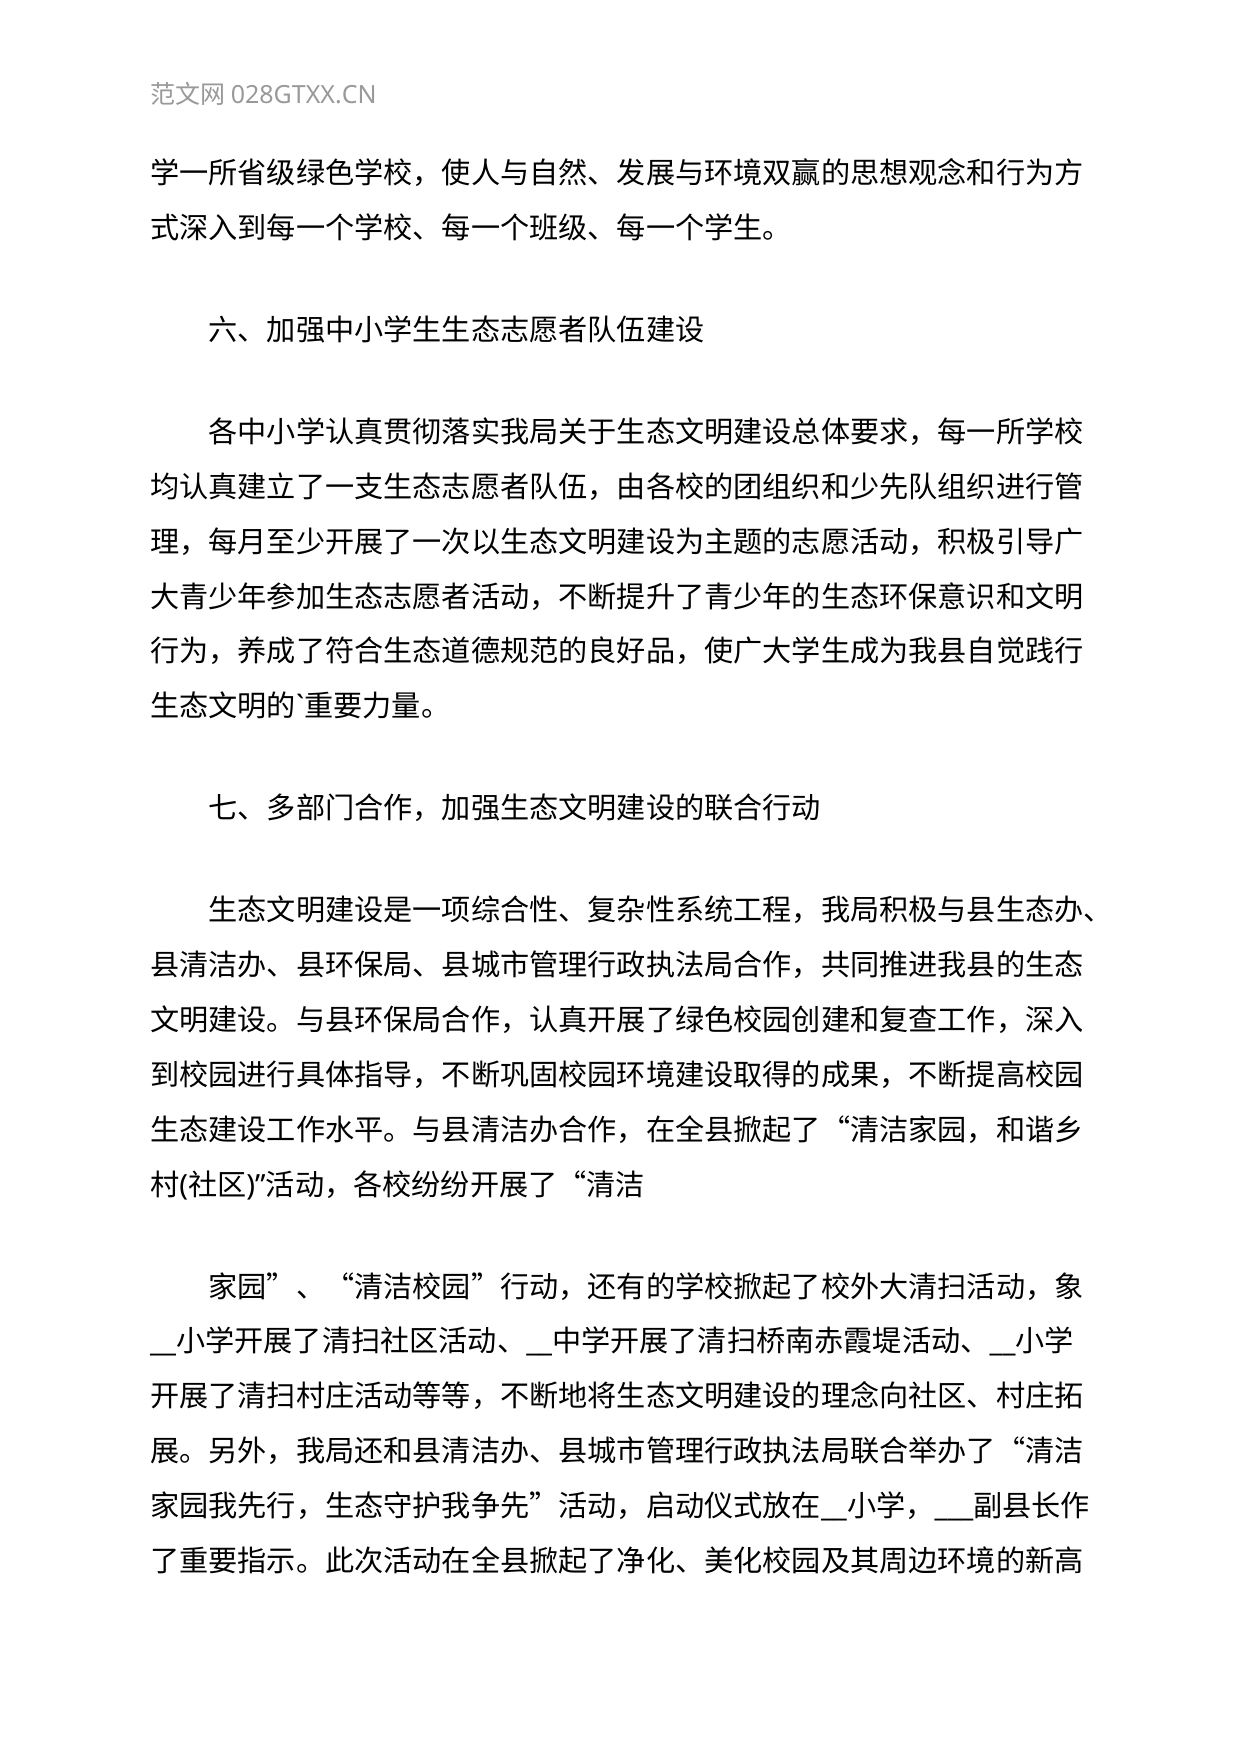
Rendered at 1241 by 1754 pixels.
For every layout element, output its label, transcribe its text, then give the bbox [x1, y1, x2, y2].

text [150, 1263, 1090, 1580]
text 各中小学认真贯彻落实我局关于生态文明建设总体要求，每一所学校均认真建立了一支生态志愿者队伍，由各校的团组织和少先队组织进行管理，每月至少开展了一次以生态文明建设为主题的志愿活动，积极引导广大青少年参加生态志愿者活动，不断提升了青少年的生态环保意识和文明行为，养成了符合生态道德规范的良好品，使广大学生成为我县自觉践行生态文明的`重要力量。 [150, 408, 1090, 725]
text 六、加强中小学生生态志愿者队伍建设 [150, 307, 1090, 349]
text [150, 150, 1090, 247]
text 七、多部门合作，加强生态文明建设的联合行动 [150, 785, 1090, 827]
text 生态文明建设是一项综合性、复杂性系统工程，我局积极与县生态办、县清洁办、县环保局、县城市管理行政执法局合作，共同推进我县的生态文明建设。与县环保局合作，认真开展了绿色校园创建和复查工作，深入到校园进行具体指导，不断巩固校园环境建设取得的成果，不断提高校园生态建设工作水平。与县清洁办合作，在全县掀起了“清洁家园，和谐乡村(社区)”活动，各校纷纷开展了“清洁 [150, 887, 1090, 1203]
